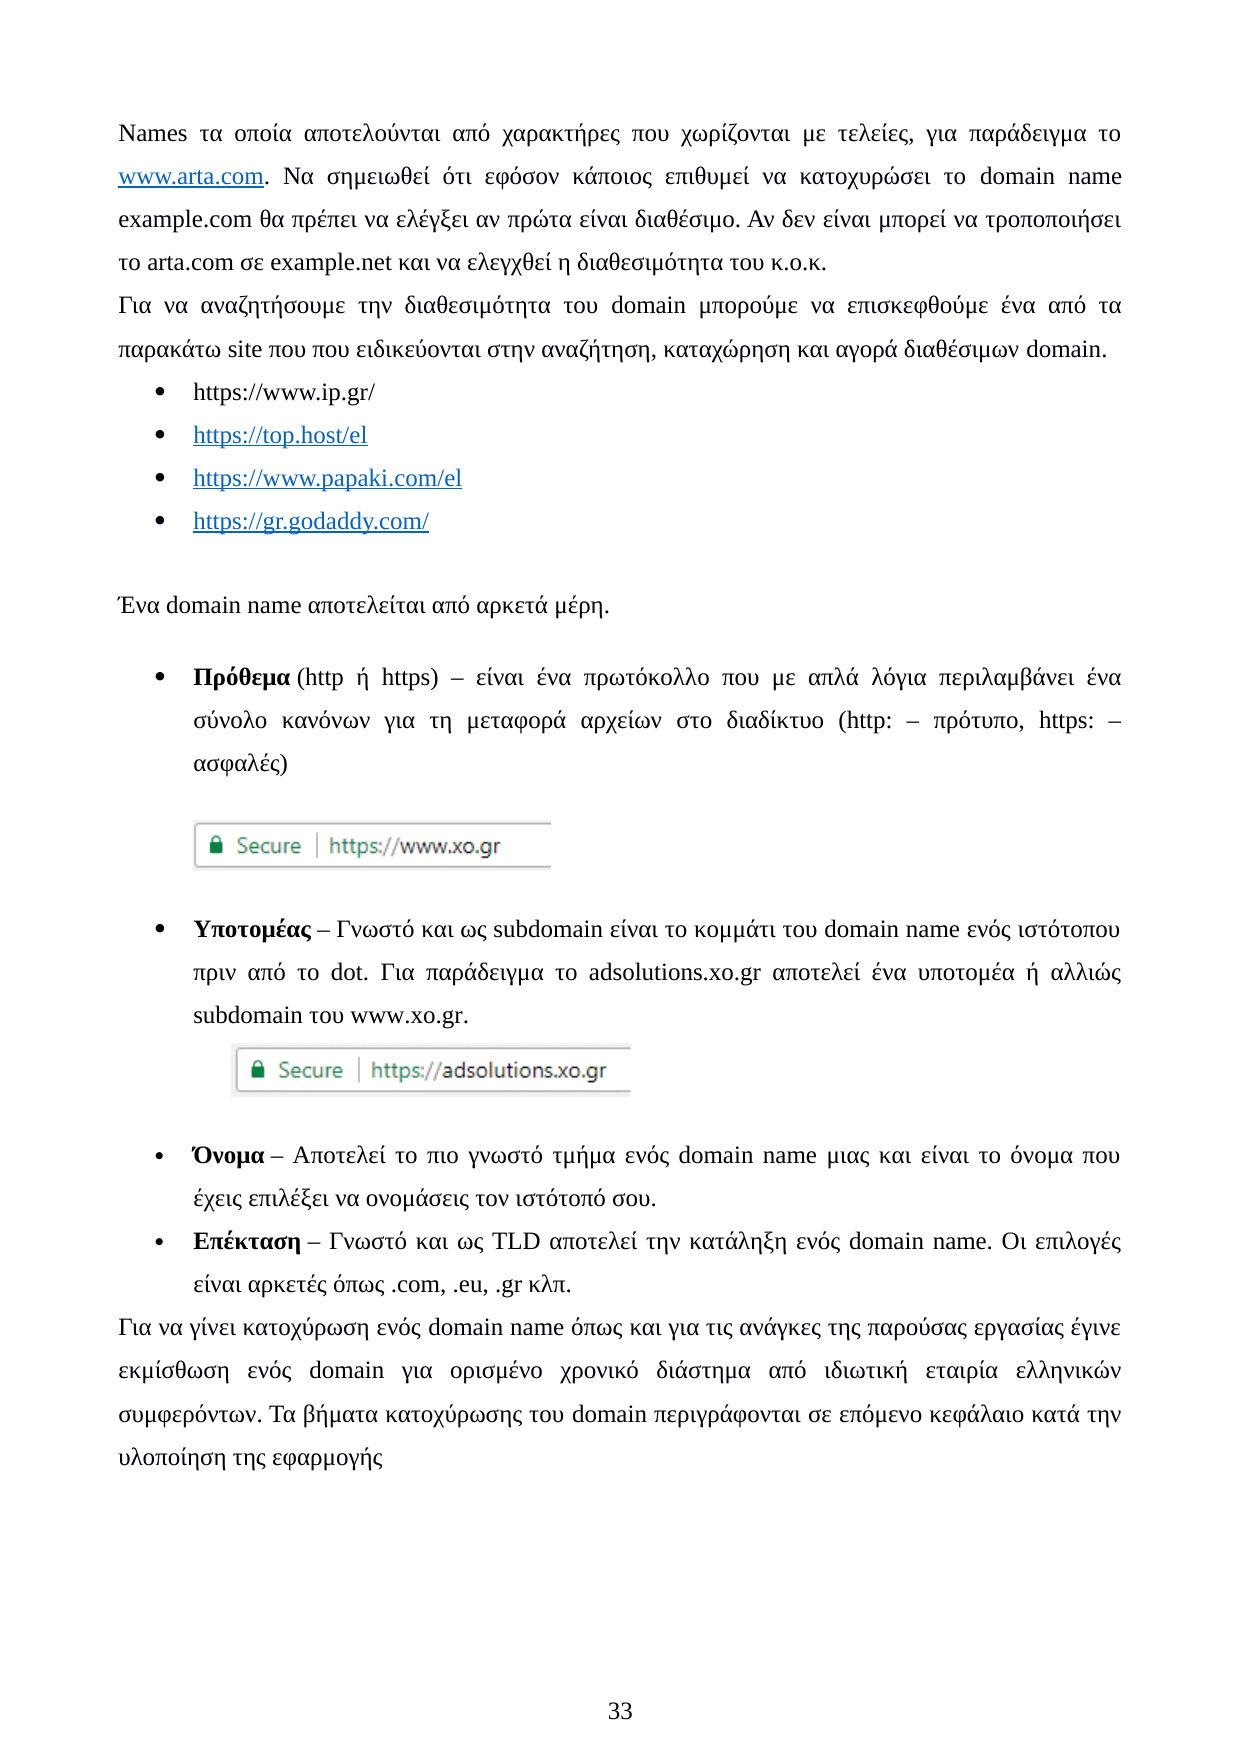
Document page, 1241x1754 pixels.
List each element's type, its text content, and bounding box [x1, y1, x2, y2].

picture [193, 820, 551, 871]
picture [230, 1043, 631, 1097]
list Πρόθεμα (http ή https) – είναι ένα πρωτόκολλο που με απλά λόγια περιλαμβάνει ένα σύνολο κανόνων για τη μεταφορά αρχείων στο διαδίκτυο (http: – πρότυπο, https: – ασφαλές) [156, 662, 1122, 777]
text Για να αναζητήσουμε την διαθεσιμότητα του domain μπορούμε να επισκεφθούμε ένα από τα παρακάτω site που που ειδικεύονται στην αναζήτηση, καταχώρηση και αγορά διαθέσιμων domain. [118, 291, 1122, 362]
list https://top.host/el [156, 420, 1122, 449]
text Ένα domain name αποτελείται από αρκετά μέρη. [118, 591, 1122, 619]
list https://www.papaki.com/el [156, 463, 1122, 492]
text Για να γίνει κατοχύρωση ενός domain name όπως και για τις ανάγκες της παρούσας εργασίας έγινε εκμίσθωση ενός domain για ορισμένο χρονικό διάστημα από ιδιωτική εταιρία ελληνικών συμφερόντων. Τα βήματα κατοχύρωσης του domain περιγράφονται σε επόμενο κεφάλαιο κατά την υλοποίηση της εφαρμογής [118, 1312, 1122, 1471]
list Υποτομέας – Γνωστό και ως subdomain είναι το κομμάτι του domain name ενός ιστότοπου πριν από το dot. Για παράδειγμα το adsolutions.xo.gr αποτελεί ένα υποτομέα ή αλλιώς subdomain του www.xo.gr. [156, 914, 1122, 1029]
list https://www.ip.gr/ [156, 377, 1122, 406]
list https://gr.godaddy.com/ [156, 506, 1122, 535]
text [118, 118, 1122, 276]
list Όνομα – Αποτελεί το πιο γνωστό τμήμα ενός domain name μιας και είναι το όνομα που έχεις επιλέξει να ονομάσεις τον ιστότοπό σου. [156, 1140, 1122, 1212]
list Επέκταση – Γνωστό και ως TLD αποτελεί την κατάληξη ενός domain name. Οι επιλογές είναι αρκετές όπως .com, .eu, .gr κλπ. [156, 1226, 1122, 1298]
